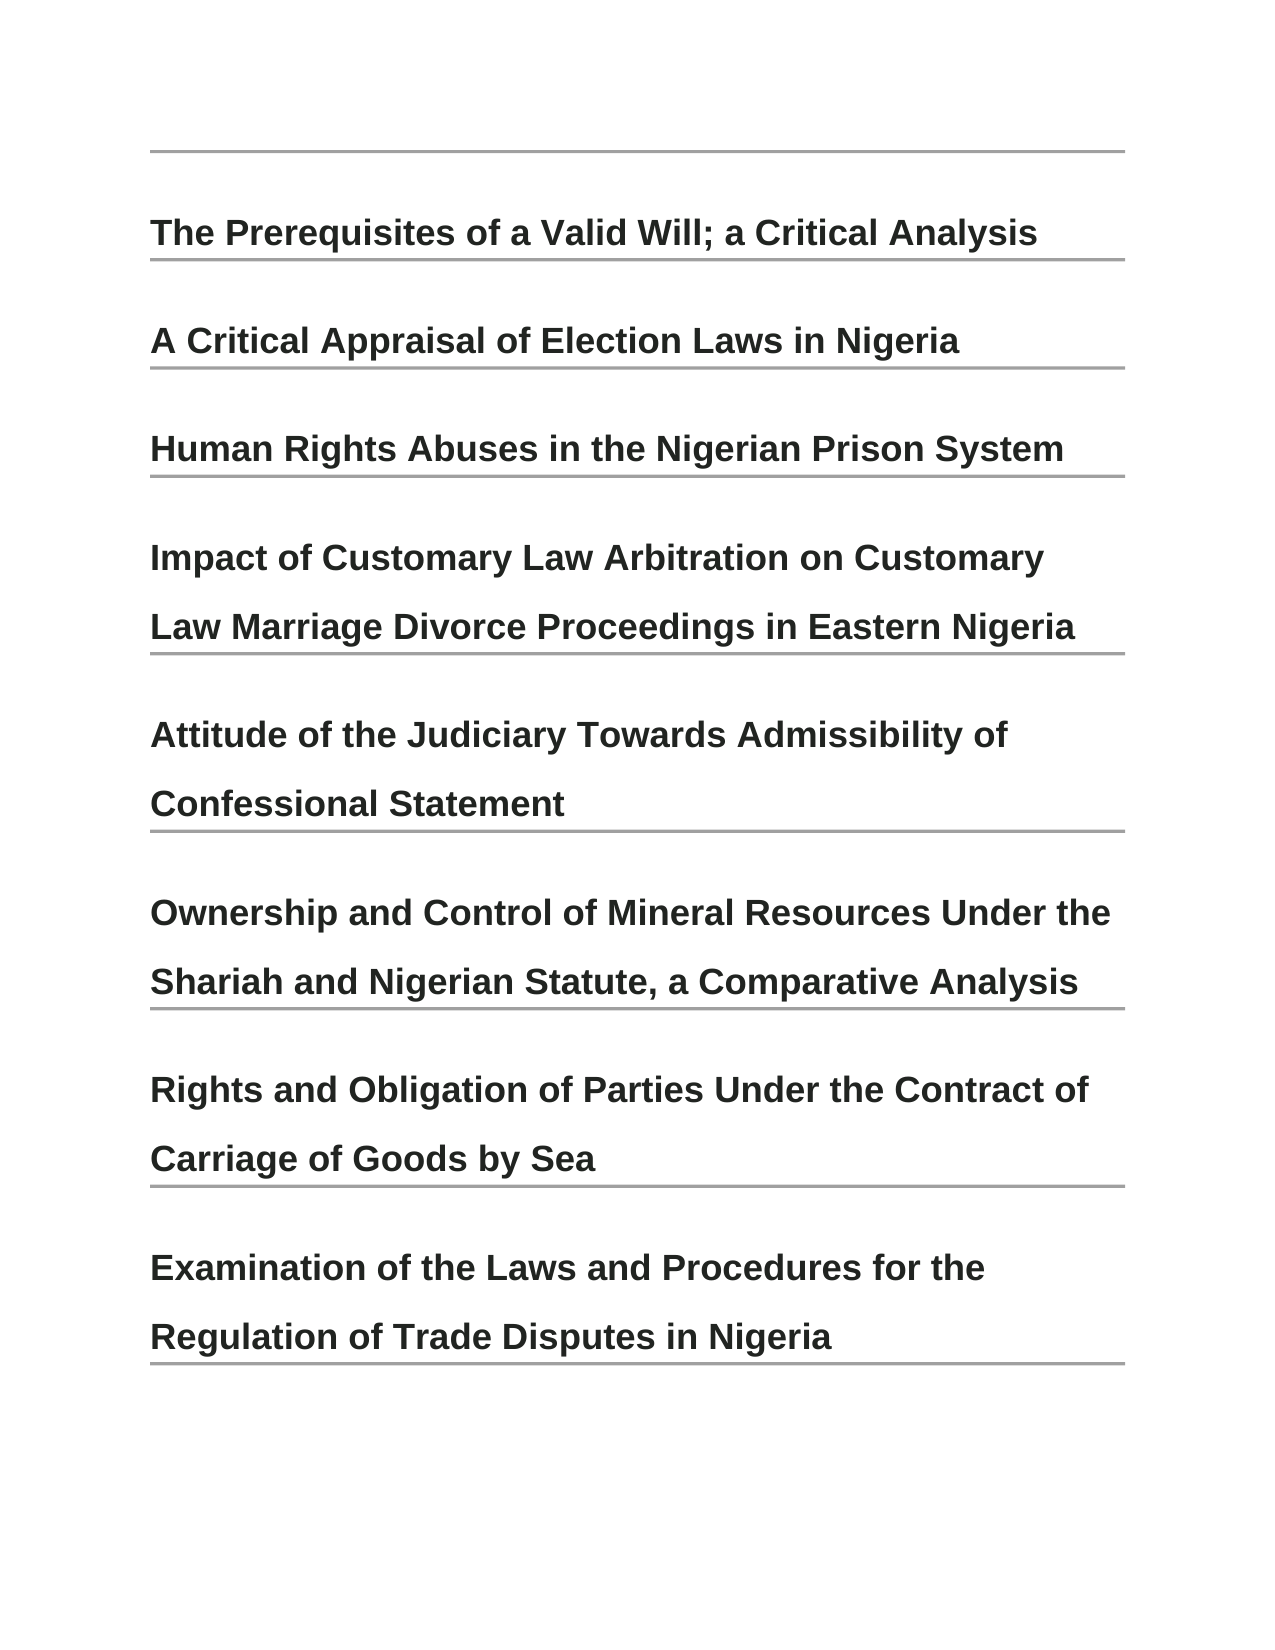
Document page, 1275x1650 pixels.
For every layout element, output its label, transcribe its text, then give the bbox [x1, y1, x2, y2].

text Human Rights Abuses in the Nigerian Prison System [150, 400, 1125, 469]
text Rights and Obligation of Parties Under the Contract of Carriage of Goods by Sea [150, 1041, 1125, 1179]
text Impact of Customary Law Arbitration on Customary Law Marriage Divorce Proceedings in Eastern Nigeria [150, 508, 1125, 647]
text Examination of the Laws and Procedures for the Regulation of Trade Disputes in Nigeria [150, 1218, 1125, 1357]
text Attitude of the Judiciary Towards Admissibility of Confessional Statement [150, 686, 1125, 824]
text Ownership and Control of Mineral Resources Under the Shariah and Nigerian Statute, a Comparative Analysis [150, 863, 1125, 1002]
text A Critical Appraisal of Election Laws in Nigeria [150, 292, 1125, 361]
text The Prerequisites of a Valid Will; a Critical Analysis [150, 184, 1125, 253]
